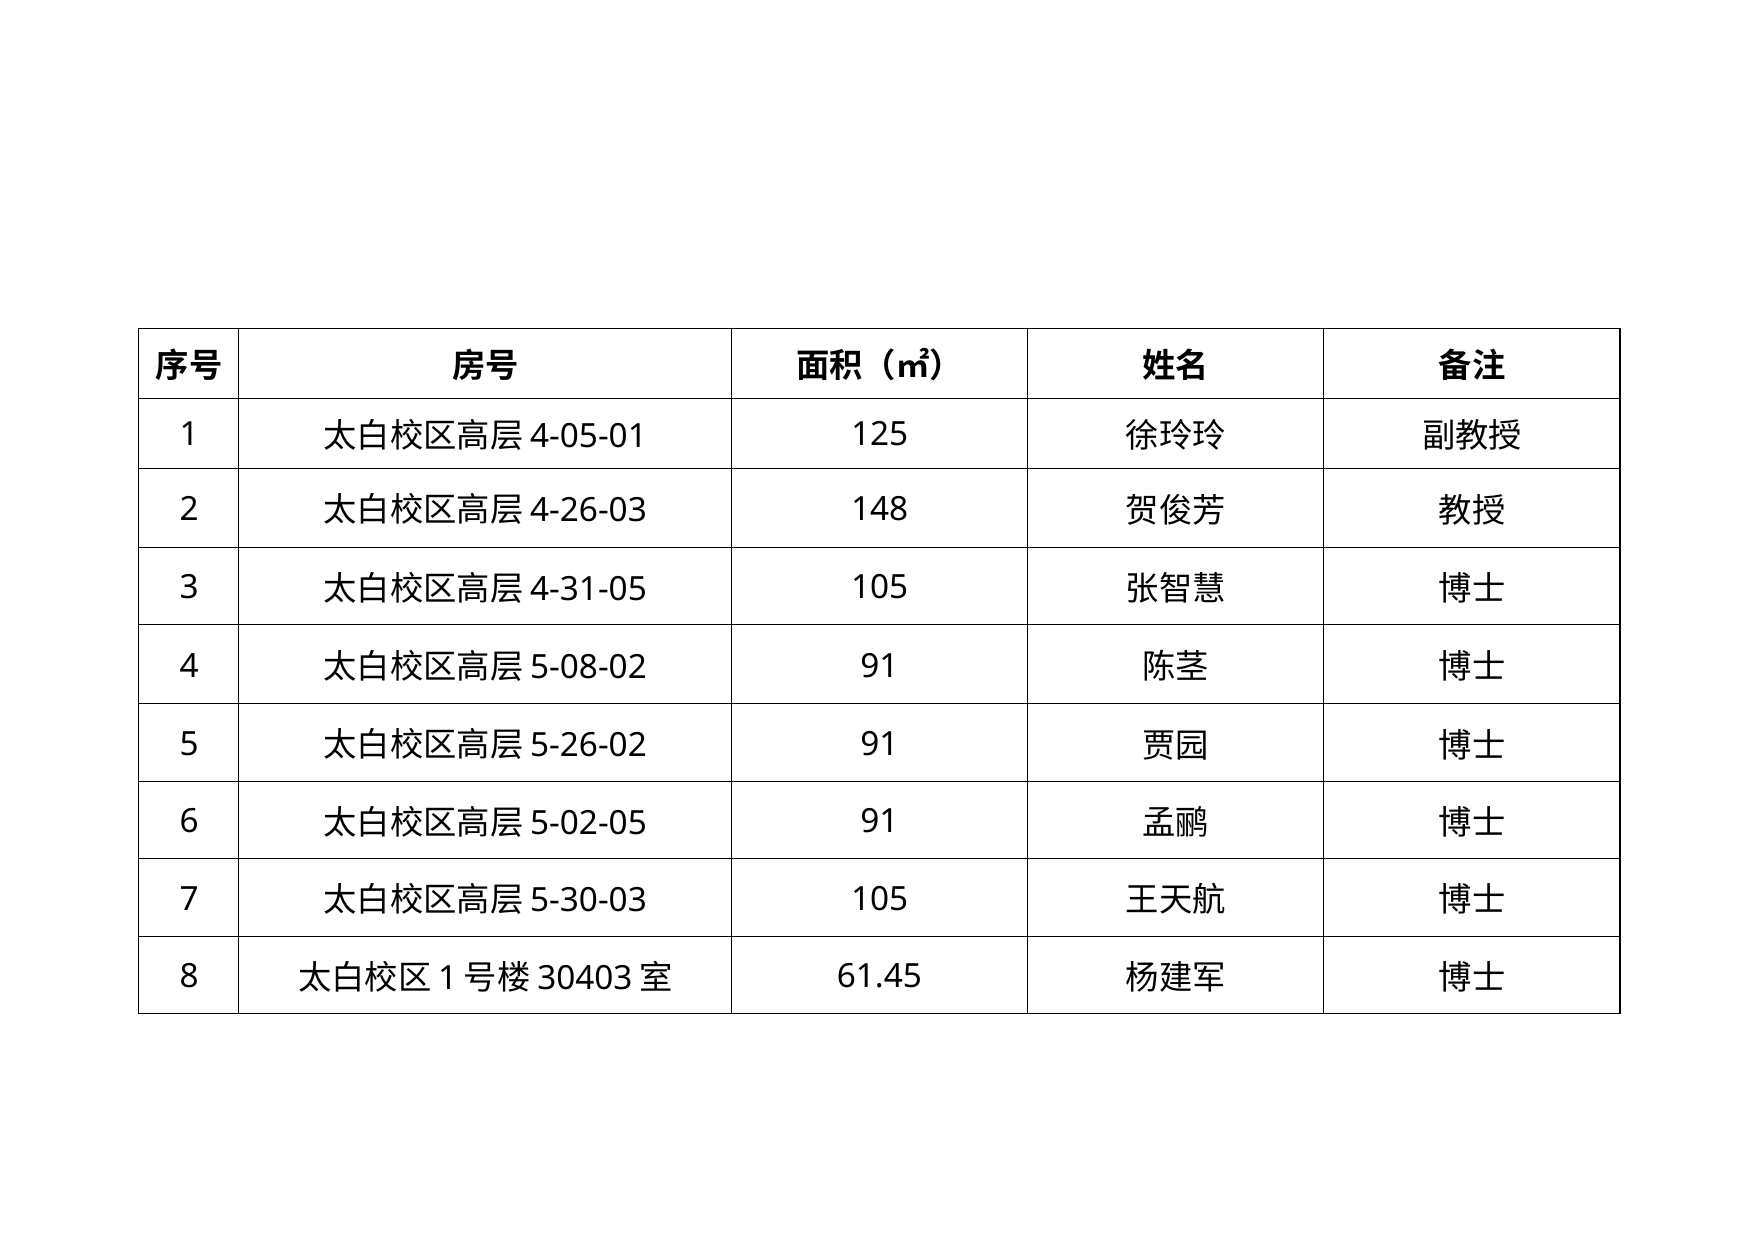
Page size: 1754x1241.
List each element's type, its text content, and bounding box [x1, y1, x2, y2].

table_cell 太白校区高层5-08-02 [239, 625, 731, 703]
table_cell 博士 [1324, 625, 1619, 703]
table_cell 8 [139, 937, 238, 1013]
table_cell 博士 [1324, 548, 1619, 624]
table_cell 博士 [1324, 937, 1619, 1013]
table_cell 太白校区1号楼30403室 [239, 937, 731, 1013]
table_cell 王天航 [1028, 859, 1323, 936]
table_header 序号 [139, 329, 238, 397]
table_cell 杨建军 [1028, 937, 1323, 1013]
table_cell 148 [732, 469, 1027, 547]
table_cell 贾园 [1028, 704, 1323, 781]
table_cell 61.45 [732, 937, 1027, 1013]
table_header 姓名 [1028, 329, 1323, 397]
table_cell 3 [139, 548, 238, 624]
table_header 面积（㎡） [732, 329, 1027, 397]
table_cell 张智慧 [1028, 548, 1323, 624]
table_cell 太白校区高层5-26-02 [239, 704, 731, 781]
table_cell 博士 [1324, 859, 1619, 936]
table_cell 7 [139, 859, 238, 936]
table_cell 1 [139, 399, 238, 467]
table_cell 91 [732, 704, 1027, 781]
table_cell 5 [139, 704, 238, 781]
table_cell 太白校区高层4-05-01 [239, 399, 731, 467]
table_cell 副教授 [1324, 399, 1619, 467]
table_cell 125 [732, 399, 1027, 467]
table_header 房号 [239, 329, 731, 397]
table_cell 贺俊芳 [1028, 469, 1323, 547]
table_cell 6 [139, 782, 238, 858]
table_cell 2 [139, 469, 238, 547]
table_cell 博士 [1324, 704, 1619, 781]
table_cell 91 [732, 782, 1027, 858]
table_cell 博士 [1324, 782, 1619, 858]
table_cell 陈茎 [1028, 625, 1323, 703]
table_cell 孟鹂 [1028, 782, 1323, 858]
table_cell 太白校区高层5-02-05 [239, 782, 731, 858]
table_cell 4 [139, 625, 238, 703]
table_cell 太白校区高层5-30-03 [239, 859, 731, 936]
table_cell 91 [732, 625, 1027, 703]
table_cell 徐玲玲 [1028, 399, 1323, 467]
table_header 备注 [1324, 329, 1619, 397]
table_cell 教授 [1324, 469, 1619, 547]
table_cell 太白校区高层4-26-03 [239, 469, 731, 547]
table_cell 太白校区高层4-31-05 [239, 548, 731, 624]
table_cell 105 [732, 859, 1027, 936]
table_cell 105 [732, 548, 1027, 624]
